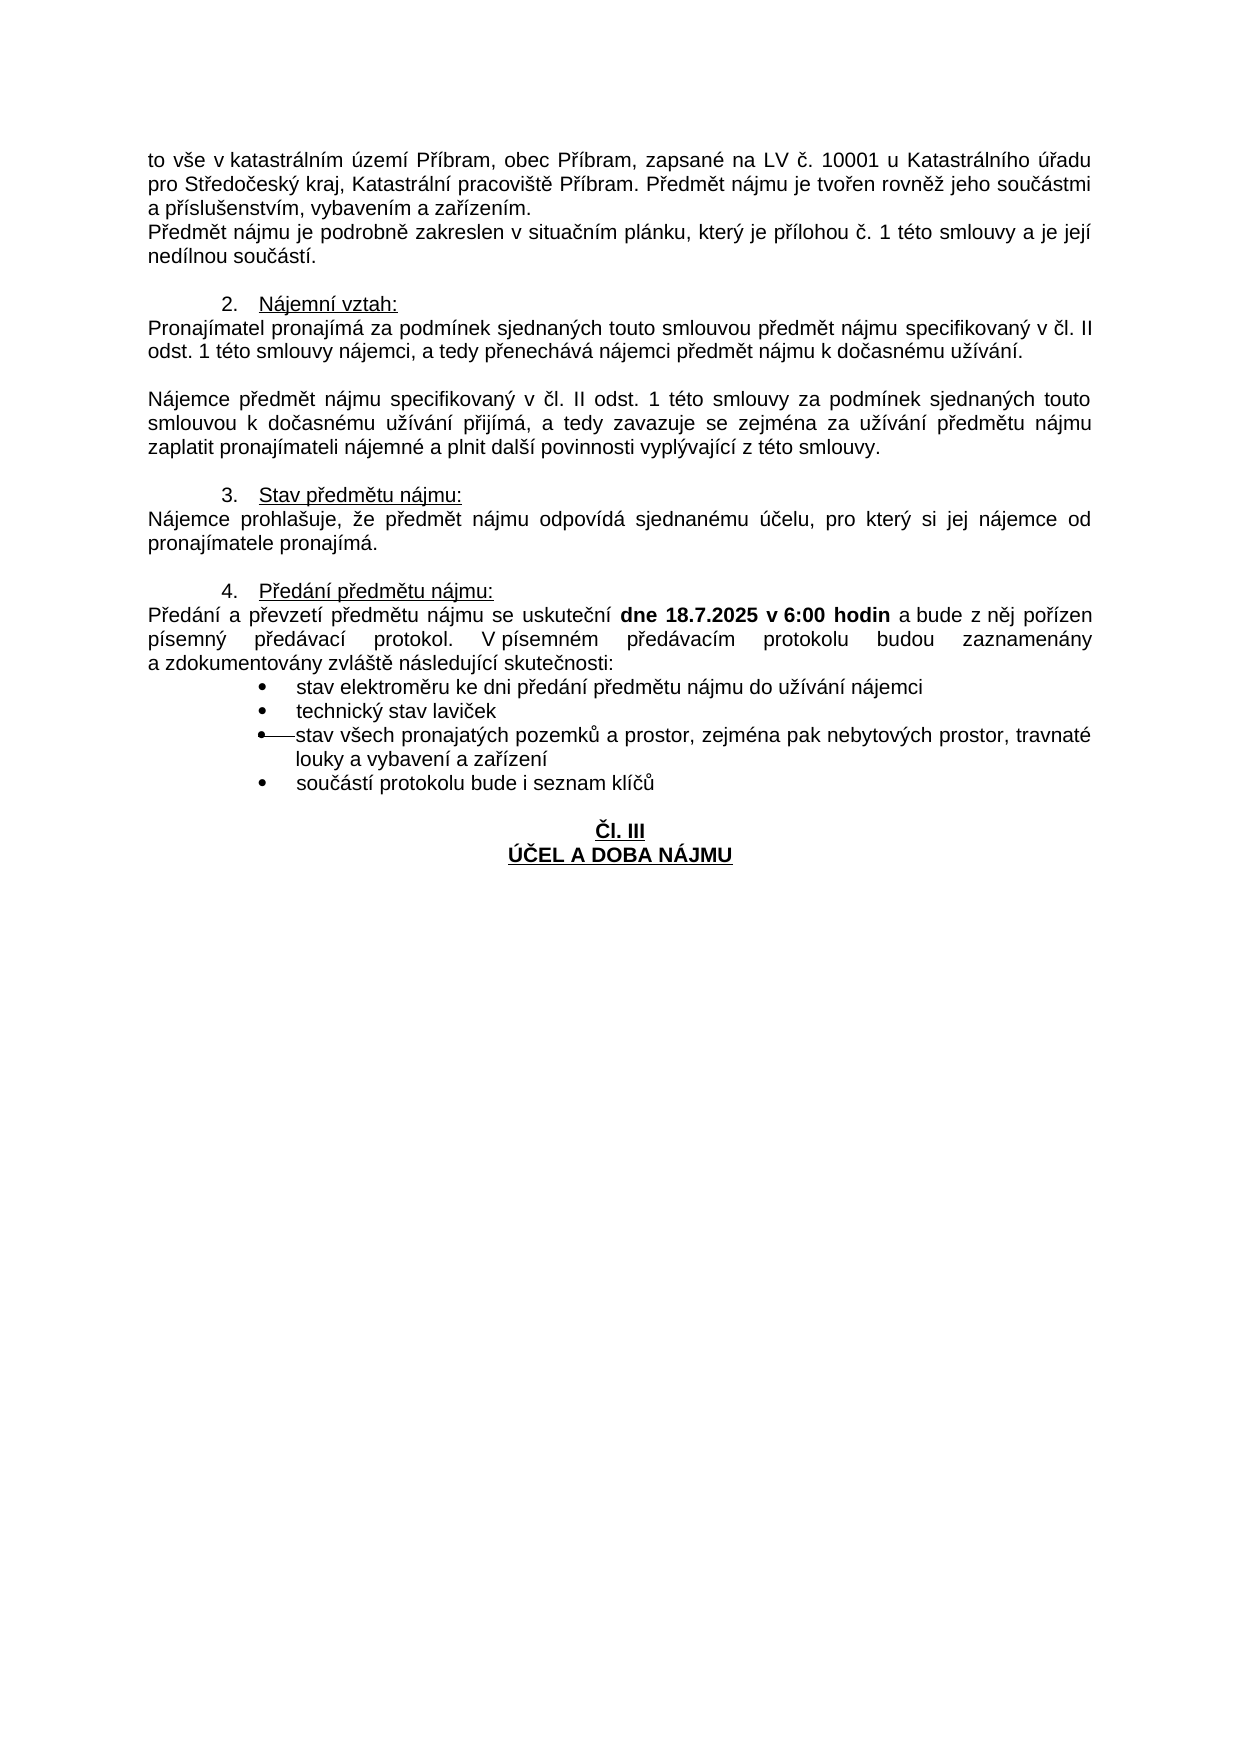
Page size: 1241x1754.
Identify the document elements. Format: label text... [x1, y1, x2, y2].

text to vše v katastrálním území Příbram, obec Příbram, zapsané na LV č. 10001 u Katastrálního úřadu pro Středočeský kraj, Katastrální pracoviště Příbram. Předmět nájmu je tvořen rovněž jeho součástmi a příslušenstvím, vybavením a zařízením. [148, 148, 1093, 219]
list součástí protokolu bude i seznam klíčů [258, 771, 1093, 795]
list Předání předmětu nájmu: [221, 579, 1093, 603]
text Předání a převzetí předmětu nájmu se uskuteční dne 18.7.2025 v 6:00 hodin a bude z něj pořízen písemný předávací protokol. V písemném předávacím protokolu budou zaznamenány a zdokumentovány zvláště následující skutečnosti: [148, 603, 1093, 675]
list Stav předmětu nájmu: [221, 483, 1093, 507]
list Nájemní vztah: [221, 291, 1093, 315]
list technický stav laviček [258, 699, 1093, 723]
text Čl. III [148, 819, 1093, 843]
list stav všech pronajatých pozemků a prostor, zejména pak nebytových prostor, travnaté louky a vybavení a zařízení [258, 723, 1093, 771]
text Nájemce předmět nájmu specifikovaný v čl. II odst. 1 této smlouvy za podmínek sjednaných touto smlouvou k dočasnému užívání přijímá, a tedy zavazuje se zejména za užívání předmětu nájmu zaplatit pronajímateli nájemné a plnit další povinnosti vyplývající z této smlouvy. [148, 387, 1093, 459]
text ÚČEL A DOBA NÁJMU [148, 843, 1093, 867]
text Pronajímatel pronajímá za podmínek sjednaných touto smlouvou předmět nájmu specifikovaný v čl. II odst. 1 této smlouvy nájemci, a tedy přenechává nájemci předmět nájmu k dočasnému užívání. [148, 315, 1093, 363]
text Nájemce prohlašuje, že předmět nájmu odpovídá sjednanému účelu, pro který si jej nájemce od pronajímatele pronajímá. [148, 507, 1093, 555]
text Předmět nájmu je podrobně zakreslen v situačním plánku, který je přílohou č. 1 této smlouvy a je její nedílnou součástí. [148, 219, 1093, 267]
list stav elektroměru ke dni předání předmětu nájmu do užívání nájemci [258, 675, 1093, 699]
